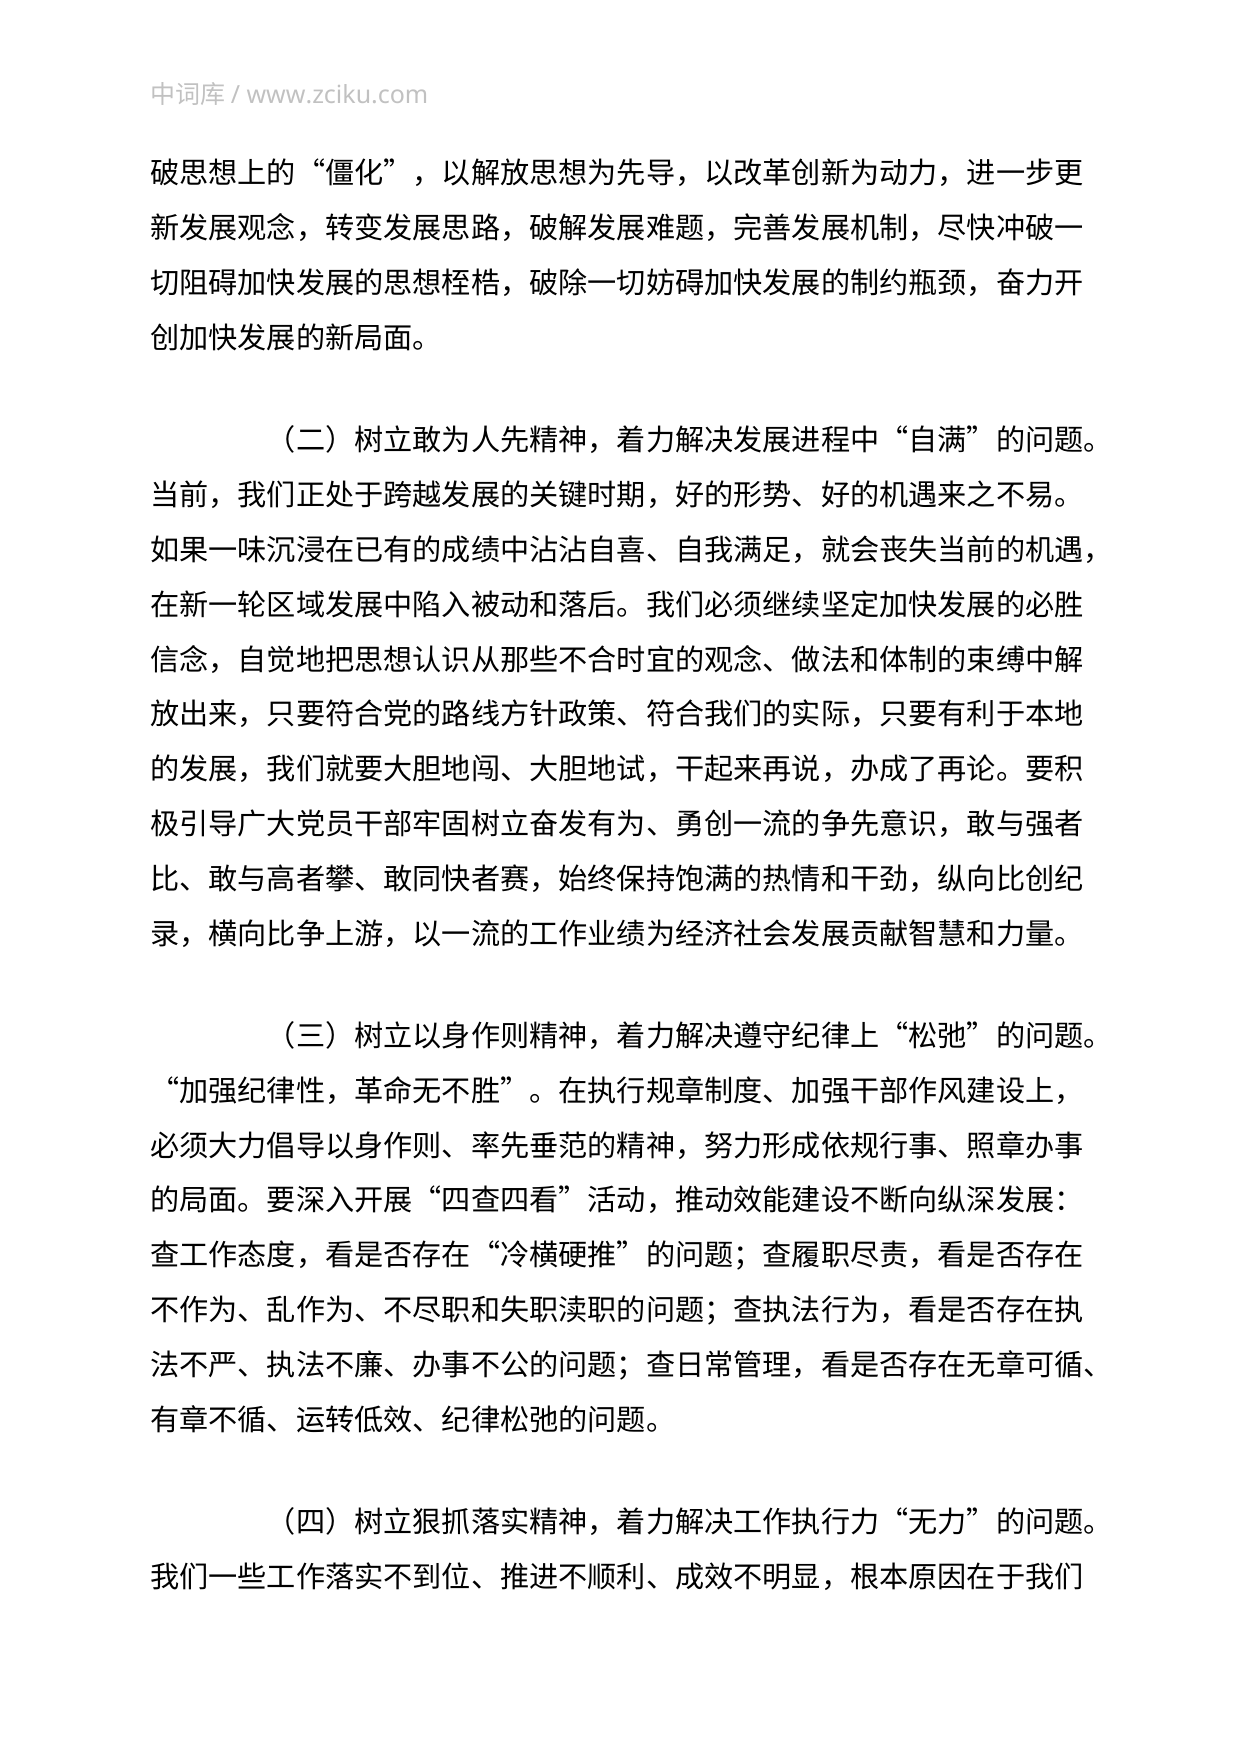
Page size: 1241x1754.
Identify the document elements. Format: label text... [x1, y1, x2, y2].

text （三）树立以身作则精神，着力解决遵守纪律上“松弛”的问题。“加强纪律性，革命无不胜”。在执行规章制度、加强干部作风建设上，必须大力倡导以身作则、率先垂范的精神，努力形成依规行事、照章办事的局面。要深入开展“四查四看”活动，推动效能建设不断向纵深发展：查工作态度，看是否存在“冷横硬推”的问题；查履职尽责，看是否存在不作为、乱作为、不尽职和失职渎职的问题；查执法行为，看是否存在执法不严、执法不廉、办事不公的问题；查日常管理，看是否存在无章可循、有章不循、运转低效、纪律松弛的问题。 [150, 1012, 1090, 1439]
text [150, 1498, 1090, 1596]
text （二）树立敢为人先精神，着力解决发展进程中“自满”的问题。当前，我们正处于跨越发展的关键时期，好的形势、好的机遇来之不易。如果一味沉浸在已有的成绩中沾沾自喜、自我满足，就会丧失当前的机遇，在新一轮区域发展中陷入被动和落后。我们必须继续坚定加快发展的必胜信念，自觉地把思想认识从那些不合时宜的观念、做法和体制的束缚中解放出来，只要符合党的路线方针政策、符合我们的实际，只要有利于本地的发展，我们就要大胆地闯、大胆地试，干起来再说，办成了再论。要积极引导广大党员干部牢固树立奋发有为、勇创一流的争先意识，敢与强者比、敢与高者攀、敢同快者赛，始终保持饱满的热情和干劲，纵向比创纪录，横向比争上游，以一流的工作业绩为经济社会发展贡献智慧和力量。 [150, 416, 1090, 953]
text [150, 150, 1090, 357]
